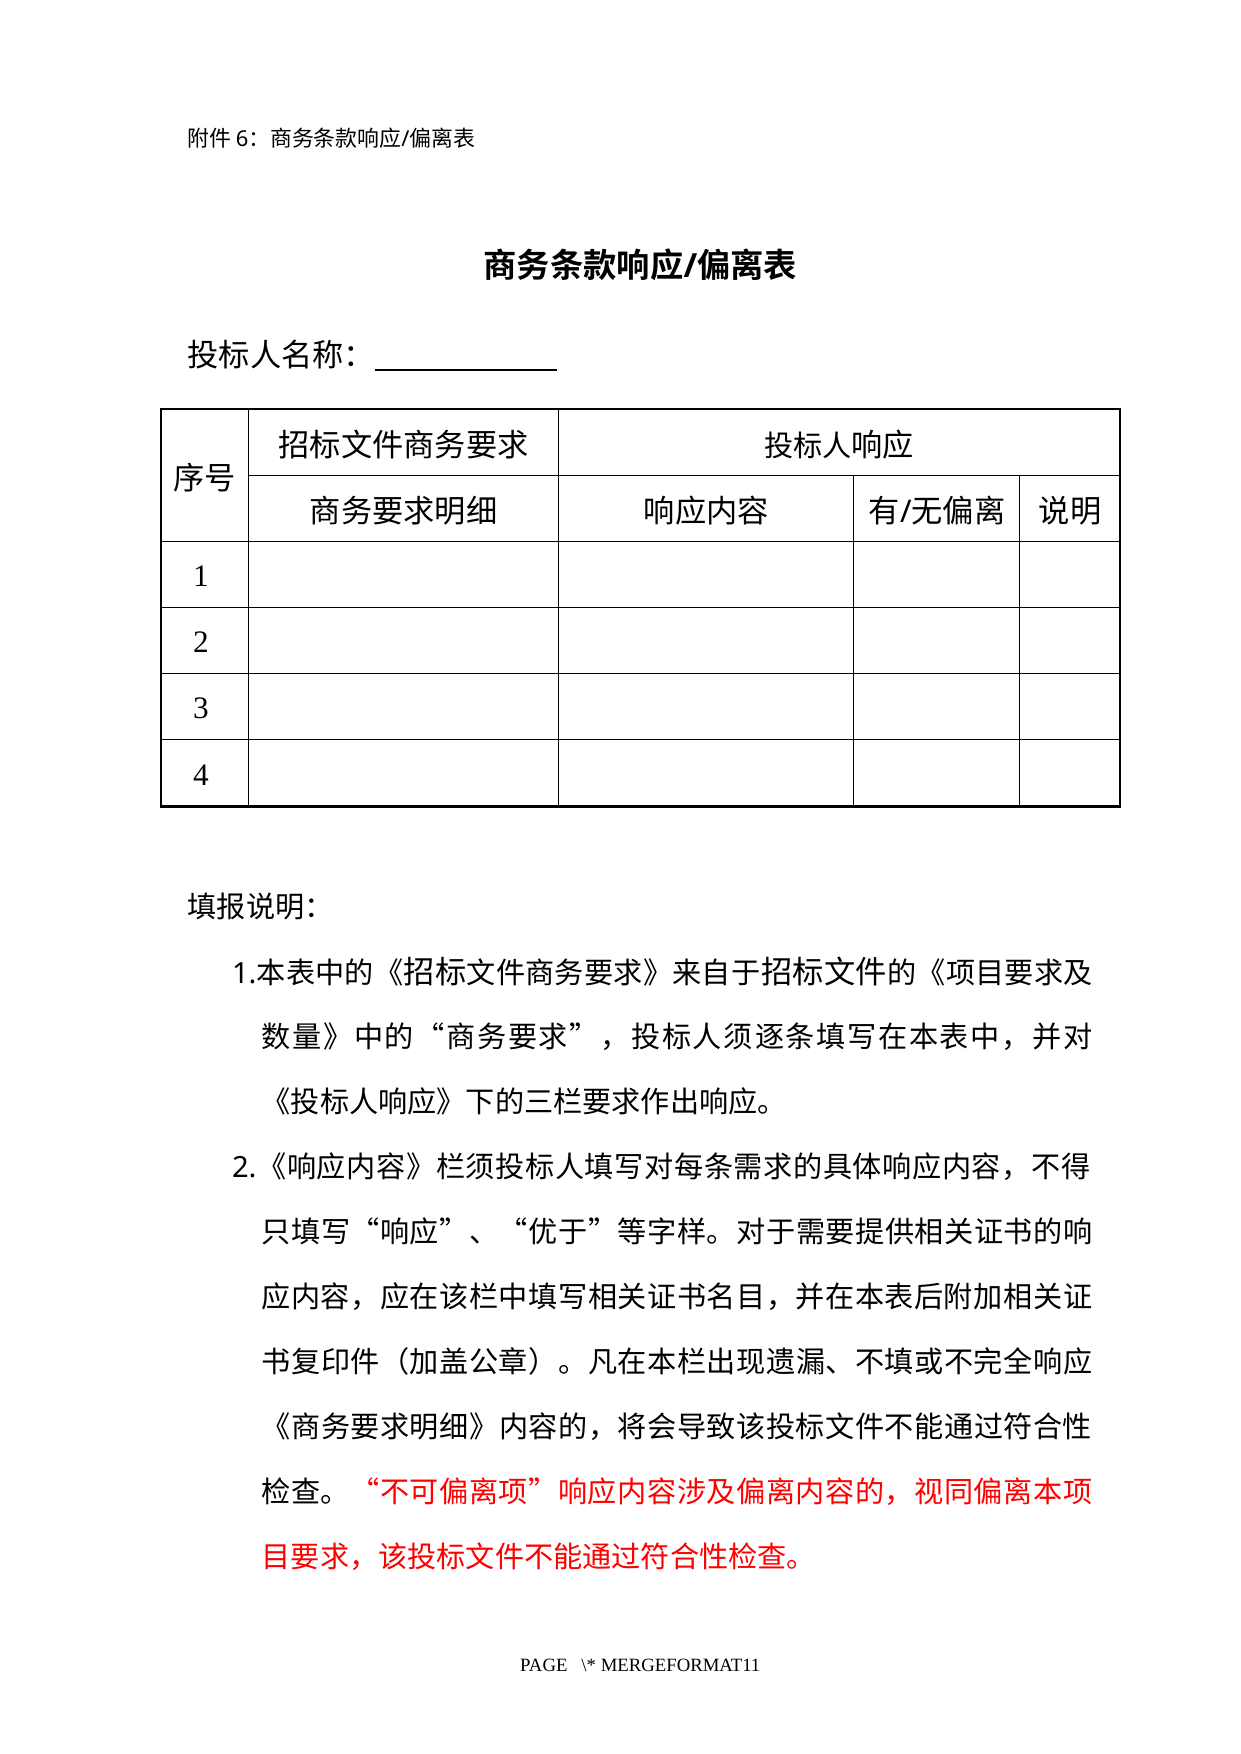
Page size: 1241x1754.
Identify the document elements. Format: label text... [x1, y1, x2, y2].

table_cell [559, 608, 853, 673]
text 填报说明： [187, 872, 1093, 937]
table_cell [1020, 674, 1119, 739]
table_cell [559, 674, 853, 739]
table_cell [1020, 608, 1119, 673]
text 附件6：商务条款响应/偏离表 [187, 121, 1093, 153]
table_cell [854, 740, 1019, 805]
table_header 序号 [162, 410, 248, 541]
table_cell [854, 542, 1019, 607]
table_cell [162, 608, 248, 673]
table_cell [162, 674, 248, 739]
table_cell 商务要求明细 [249, 476, 558, 541]
table_cell [854, 608, 1019, 673]
table_header 招标文件商务要求 [249, 410, 558, 475]
table_cell [854, 674, 1019, 739]
table_cell 说明 [1020, 476, 1119, 541]
table_cell [249, 674, 558, 739]
table_cell 有/无偏离 [854, 476, 1019, 541]
table_cell [559, 542, 853, 607]
text 2.《响应内容》栏须投标人填写对每条需求的具体响应内容，不得只填写“响应”、“优于”等字样。对于需要提供相关证书的响应内容，应在该栏中填写相关证书名目，并在本表后附加相关证书复印件（加盖公章）。凡在本栏出现遗漏、不填或不完全响应《商务要求明细》内容的，将会导致该投标文件不能通过符合性检查。“不可偏离项”响应内容涉及偏离内容的，视同偏离本项目要求，该投标文件不能通过符合性检查。 [232, 1132, 1093, 1587]
table_cell [1020, 740, 1119, 805]
table_cell [249, 608, 558, 673]
table_cell 响应内容 [559, 476, 853, 541]
table_cell [249, 740, 558, 805]
text 投标人名称： [187, 321, 1093, 386]
text 1.本表中的《招标文件商务要求》来自于招标文件的《项目要求及数量》中的“商务要求”，投标人须逐条填写在本表中，并对《投标人响应》下的三栏要求作出响应。 [232, 937, 1093, 1132]
table_cell [162, 740, 248, 805]
table_cell [559, 740, 853, 805]
table_cell [1020, 542, 1119, 607]
table_cell [249, 542, 558, 607]
table_cell [162, 542, 248, 607]
text 商务条款响应/偏离表 [187, 231, 1093, 296]
table_header 投标人响应 [559, 410, 1119, 475]
